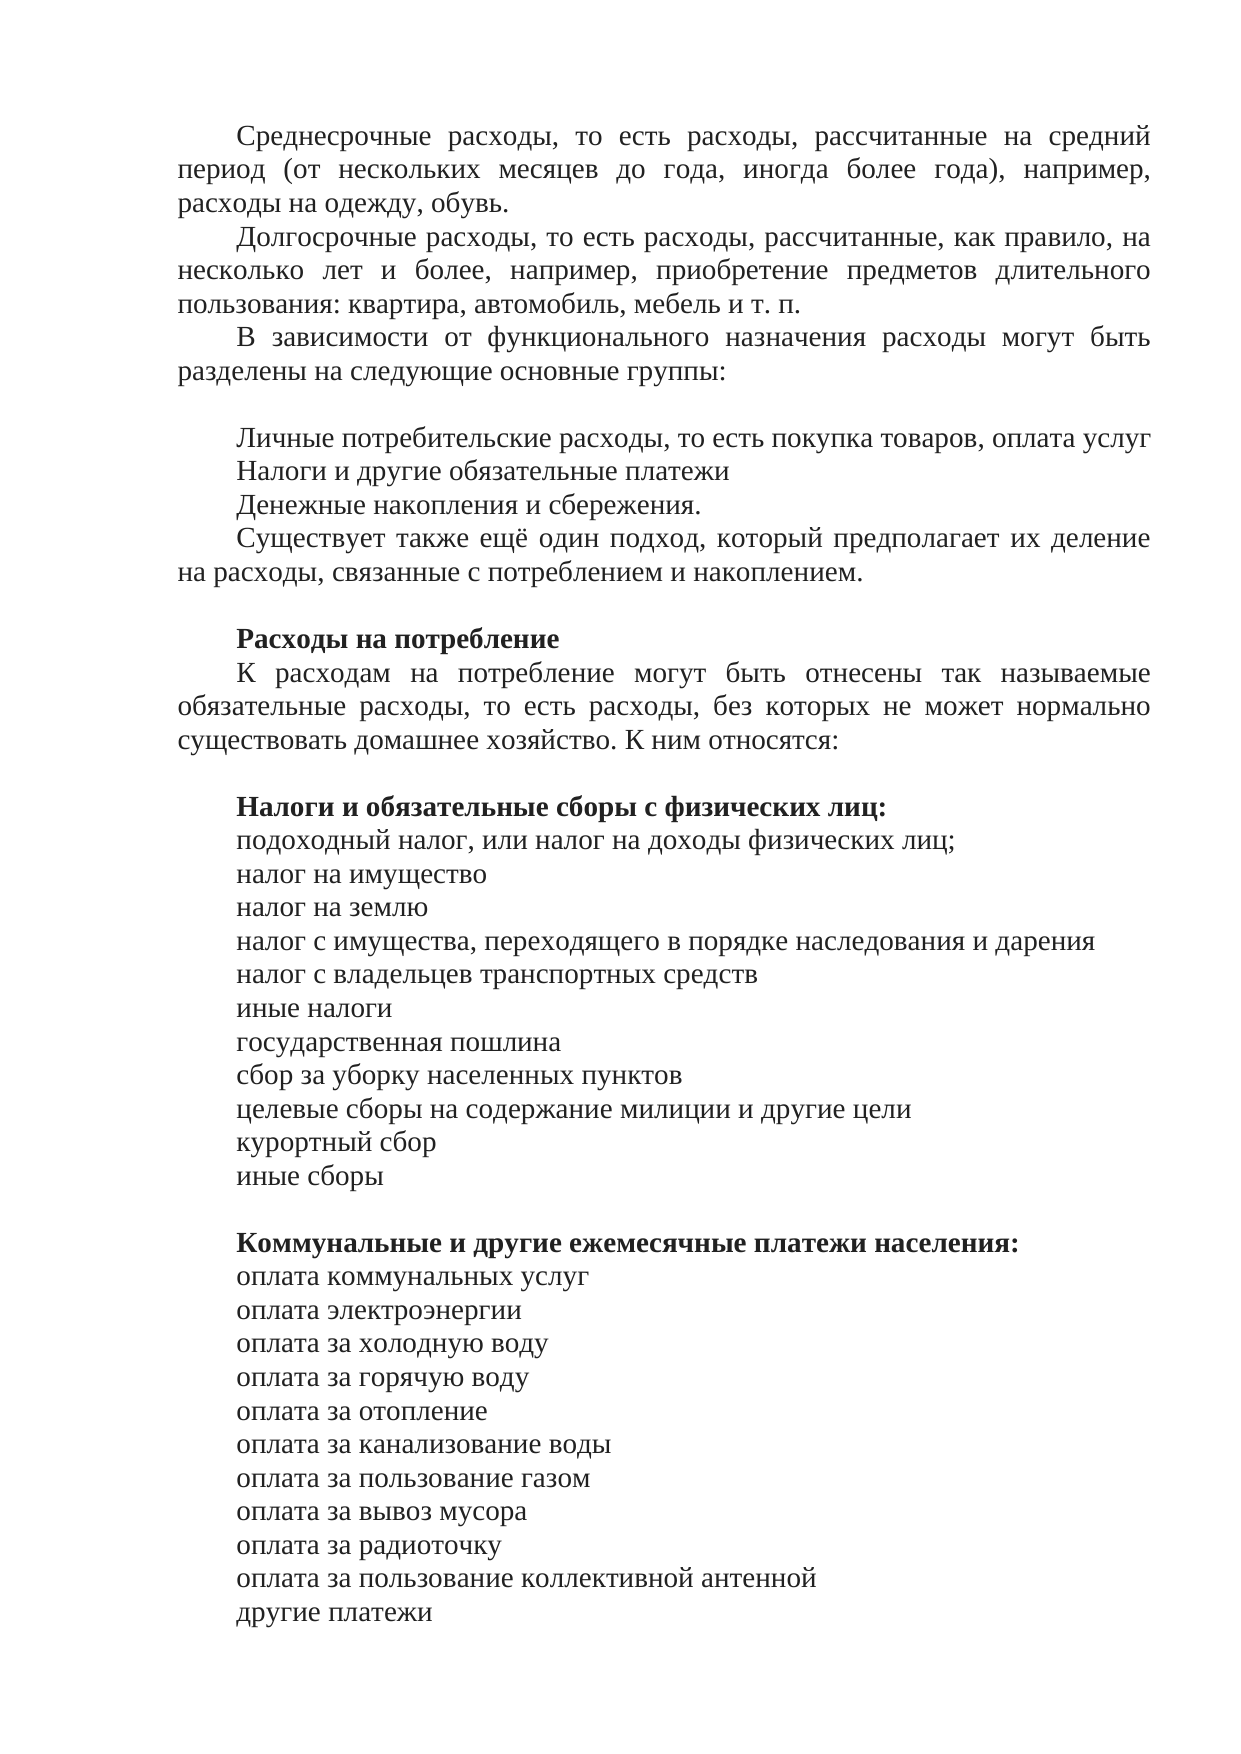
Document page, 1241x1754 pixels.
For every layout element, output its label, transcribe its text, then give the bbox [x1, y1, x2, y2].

text оплата за отопление [177, 1393, 1152, 1426]
text оплата за пользование газом [177, 1460, 1152, 1493]
text целевые сборы на содержание милиции и другие цели [177, 1091, 1152, 1124]
text оплата за радиоточку [177, 1527, 1152, 1560]
text иные налоги [177, 990, 1152, 1024]
text Среднесрочные расходы, то есть расходы, рассчитанные на средний период (от нескольких месяцев до года, иногда более года), например, расходы на одежду, обувь. [177, 118, 1152, 219]
text В зависимости от функционального назначения расходы могут быть разделены на следующие основные группы: [177, 319, 1152, 386]
text курортный сбор [177, 1124, 1152, 1158]
text Налоги и обязательные сборы с физических лиц: [177, 789, 1152, 822]
text налог с владельцев транспортных средств [177, 957, 1152, 990]
text оплата за вывоз мусора [177, 1493, 1152, 1527]
text оплата за канализование воды [177, 1426, 1152, 1460]
text Расходы на потребление [177, 621, 1152, 655]
text государственная пошлина [177, 1024, 1152, 1057]
text оплата электроэнергии [177, 1292, 1152, 1326]
text сбор за уборку населенных пунктов [177, 1057, 1152, 1091]
text К расходам на потребление могут быть отнесены так называемые обязательные расходы, то есть расходы, без которых не может нормально существовать домашнее хозяйство. К ним относятся: [177, 655, 1152, 755]
text другие платежи [177, 1594, 1152, 1627]
text налог с имущества, переходящего в порядке наследования и дарения [177, 923, 1152, 957]
text Личные потребительские расходы, то есть покупка товаров, оплата услуг [177, 420, 1152, 453]
text Коммунальные и другие ежемесячные платежи населения: [177, 1225, 1152, 1258]
text оплата за горячую воду [177, 1359, 1152, 1393]
text налог на землю [177, 889, 1152, 923]
text подоходный налог, или налог на доходы физических лиц; [177, 822, 1152, 856]
text иные сборы [177, 1158, 1152, 1191]
text Денежные накопления и сбережения. [177, 487, 1152, 521]
text оплата за холодную воду [177, 1326, 1152, 1359]
text Налоги и другие обязательные платежи [177, 453, 1152, 487]
text оплата за пользование коллективной антенной [177, 1560, 1152, 1594]
text налог на имущество [177, 856, 1152, 889]
text Существует также ещё один подход, который предполагает их деление на расходы, связанные с потреблением и накоплением. [177, 521, 1152, 588]
text оплата коммунальных услуг [177, 1258, 1152, 1292]
text Долгосрочные расходы, то есть расходы, рассчитанные, как правило, на несколько лет и более, например, приобретение предметов длительного пользования: квартира, автомобиль, мебель и т. п. [177, 219, 1152, 319]
